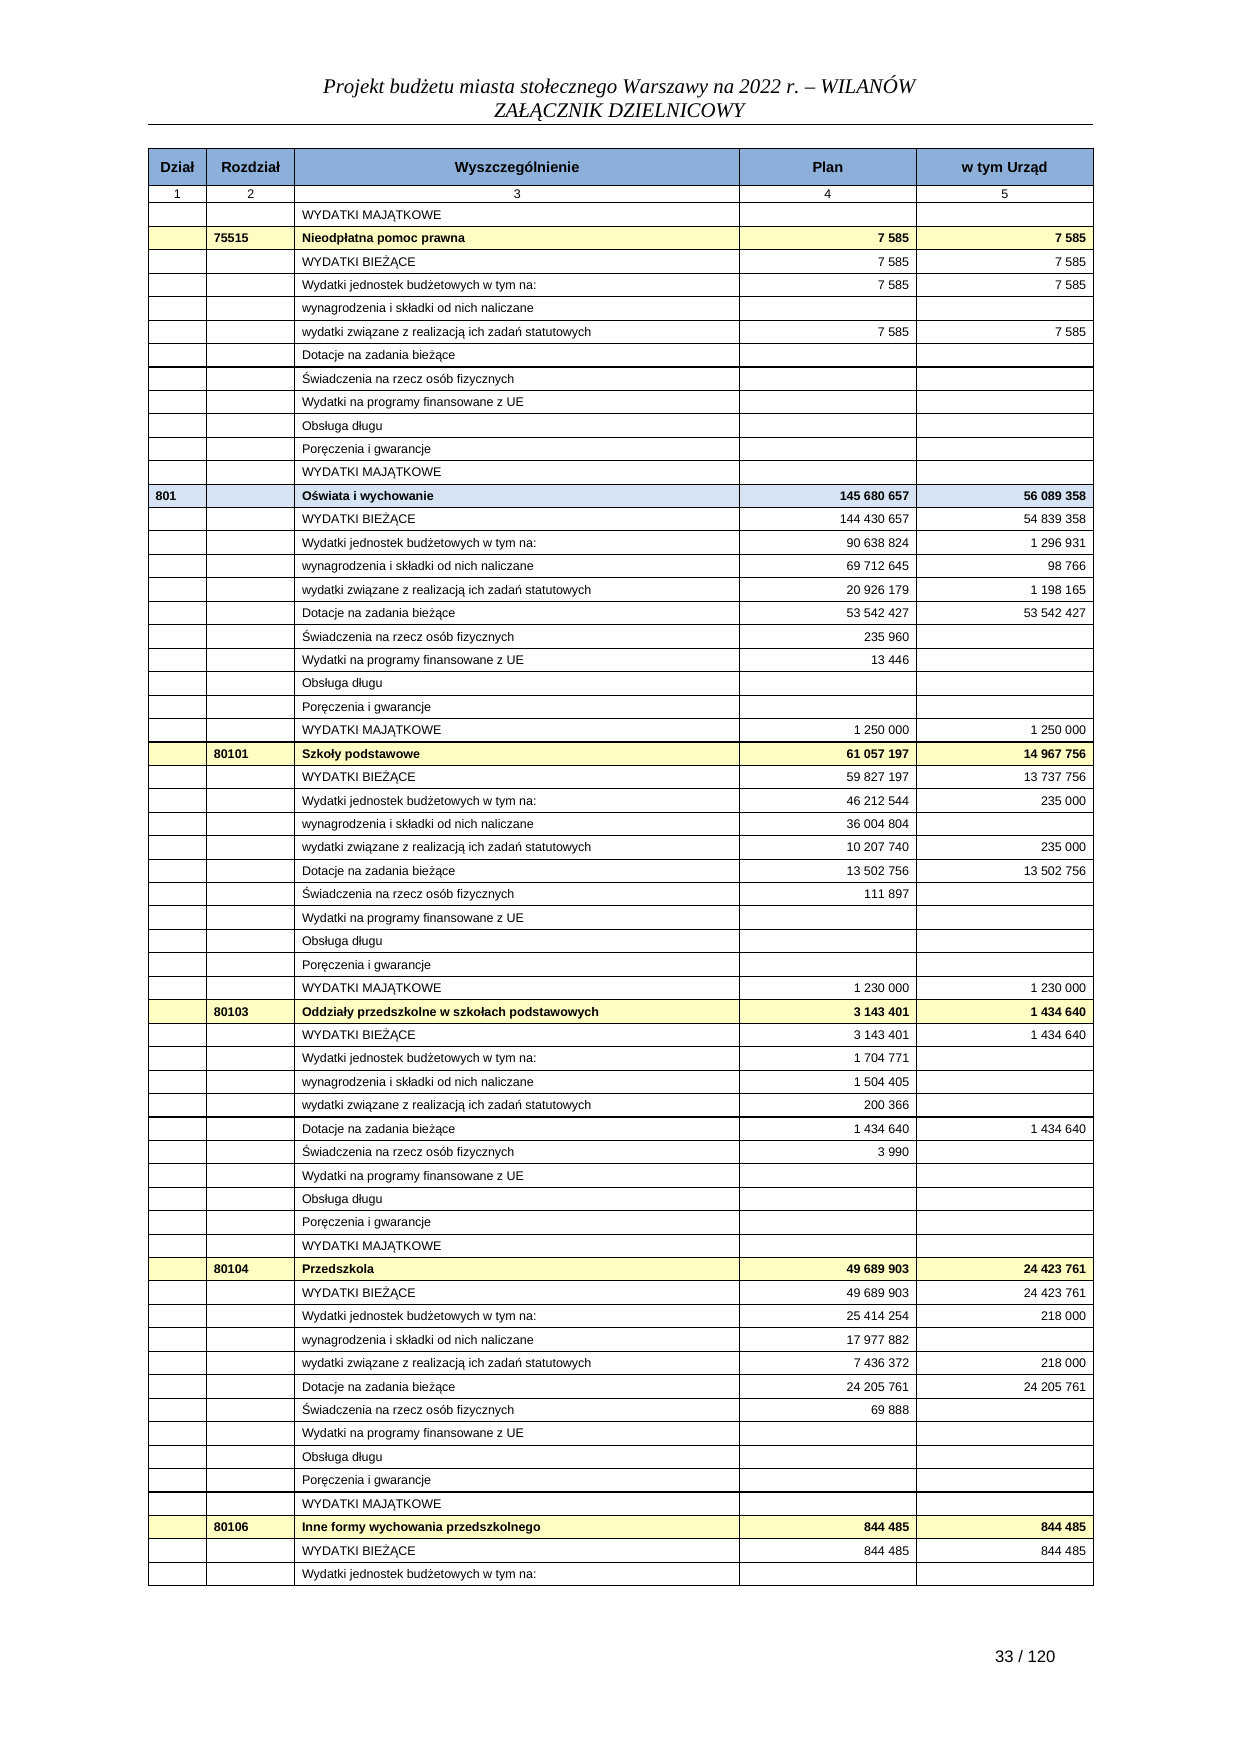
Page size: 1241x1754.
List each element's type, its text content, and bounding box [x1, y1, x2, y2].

table_cell Dotacje na zadania bieżące [295, 1118, 739, 1140]
table_header Plan [740, 149, 916, 185]
table_cell Dotacje na zadania bieżące [295, 1375, 739, 1398]
table_cell 54 839 358 [917, 508, 1093, 530]
table_cell Obsługa długu [295, 414, 739, 437]
table_cell [917, 1328, 1093, 1351]
table_cell 69 712 645 [740, 555, 916, 577]
table_cell 111 897 [740, 883, 916, 905]
table_cell [917, 1141, 1093, 1163]
table_cell [207, 1235, 294, 1257]
table_cell [149, 1352, 206, 1374]
table_cell 10 207 740 [740, 836, 916, 858]
table_cell 235 960 [740, 625, 916, 648]
table_cell [207, 1446, 294, 1468]
table_cell [149, 321, 206, 343]
table_cell [149, 414, 206, 437]
table_cell [207, 1328, 294, 1351]
table_cell [917, 672, 1093, 694]
table_cell [149, 672, 206, 694]
table_cell 24 423 761 [917, 1258, 1093, 1280]
table_cell 80103 [207, 1000, 294, 1023]
table_cell Wydatki na programy finansowane z UE [295, 1422, 739, 1444]
table_cell 49 689 903 [740, 1281, 916, 1304]
table_cell [149, 719, 206, 741]
table_cell WYDATKI BIEŻĄCE [295, 508, 739, 530]
table_cell 25 414 254 [740, 1305, 916, 1327]
table_cell Poręczenia i gwarancje [295, 1469, 739, 1491]
table_cell [917, 906, 1093, 929]
table_cell 844 485 [917, 1516, 1093, 1538]
table_cell [149, 1422, 206, 1444]
table_cell [149, 297, 206, 319]
table_cell 24 423 761 [917, 1281, 1093, 1304]
table_cell [207, 766, 294, 788]
table_cell [740, 696, 916, 718]
table_cell 218 000 [917, 1305, 1093, 1327]
table_cell [149, 461, 206, 483]
table_cell [149, 1281, 206, 1304]
table_cell 235 000 [917, 836, 1093, 858]
table_cell 1 296 931 [917, 531, 1093, 554]
table_cell [740, 1164, 916, 1187]
table_cell 844 485 [917, 1539, 1093, 1562]
table_cell [917, 813, 1093, 835]
table_cell [917, 625, 1093, 648]
table_cell 14 967 756 [917, 743, 1093, 765]
table_cell [917, 1094, 1093, 1116]
table_cell [917, 1469, 1093, 1491]
table_cell 80101 [207, 743, 294, 765]
table_cell [917, 461, 1093, 483]
table_cell [207, 1493, 294, 1515]
table_cell [149, 860, 206, 882]
table_cell WYDATKI BIEŻĄCE [295, 766, 739, 788]
table_cell 24 205 761 [917, 1375, 1093, 1398]
table_cell [740, 1211, 916, 1233]
table_cell [207, 1305, 294, 1327]
table_cell [917, 1422, 1093, 1444]
table_cell Wydatki jednostek budżetowych w tym na: [295, 531, 739, 554]
table_cell [917, 1493, 1093, 1515]
table_cell [149, 274, 206, 296]
table_cell wynagrodzenia i składki od nich naliczane [295, 1328, 739, 1351]
table_cell Wydatki na programy finansowane z UE [295, 1164, 739, 1187]
table_cell [149, 1188, 206, 1210]
table_cell [740, 1563, 916, 1585]
table_cell [207, 602, 294, 624]
table_cell wynagrodzenia i składki od nich naliczane [295, 1071, 739, 1093]
table_cell [149, 836, 206, 858]
table_cell [149, 531, 206, 554]
table_cell 3 [295, 186, 739, 202]
table_cell [207, 555, 294, 577]
table_cell [917, 1047, 1093, 1069]
table_cell [207, 625, 294, 648]
table_cell 844 485 [740, 1539, 916, 1562]
table_cell [917, 297, 1093, 319]
table_cell WYDATKI MAJĄTKOWE [295, 203, 739, 226]
table_cell [740, 672, 916, 694]
table_cell Szkoły podstawowe [295, 743, 739, 765]
table_cell Poręczenia i gwarancje [295, 438, 739, 460]
table_cell [207, 578, 294, 601]
table_cell 2 [207, 186, 294, 202]
table_cell Świadczenia na rzecz osób fizycznych [295, 1399, 739, 1421]
table_cell 13 446 [740, 649, 916, 671]
table_cell 144 430 657 [740, 508, 916, 530]
table_cell Wydatki jednostek budżetowych w tym na: [295, 274, 739, 296]
table_cell [207, 953, 294, 976]
table_cell [740, 414, 916, 437]
table_cell 69 888 [740, 1399, 916, 1421]
table_cell [207, 1188, 294, 1210]
table_cell 7 585 [917, 250, 1093, 273]
table_cell [149, 1305, 206, 1327]
table_cell 53 542 427 [917, 602, 1093, 624]
table_cell 36 004 804 [740, 813, 916, 835]
table_cell [917, 883, 1093, 905]
table_cell 1 434 640 [917, 1000, 1093, 1023]
table_cell [740, 906, 916, 929]
table_cell [149, 555, 206, 577]
table_cell 7 436 372 [740, 1352, 916, 1374]
table_cell wydatki związane z realizacją ich zadań statutowych [295, 321, 739, 343]
table_cell [207, 649, 294, 671]
table_cell 3 143 401 [740, 1024, 916, 1046]
table_cell Oświata i wychowanie [295, 485, 739, 507]
table_cell WYDATKI MAJĄTKOWE [295, 1235, 739, 1257]
table_cell [917, 953, 1093, 976]
table_cell [207, 1164, 294, 1187]
table_cell [149, 696, 206, 718]
table_cell [207, 1281, 294, 1304]
table_cell [917, 1071, 1093, 1093]
table_cell [207, 1141, 294, 1163]
table_cell [740, 368, 916, 390]
table_cell [207, 321, 294, 343]
table_cell [207, 297, 294, 319]
table_cell 7 585 [740, 274, 916, 296]
table_cell WYDATKI MAJĄTKOWE [295, 461, 739, 483]
table_cell Inne formy wychowania przedszkolnego [295, 1516, 739, 1538]
table_cell [207, 414, 294, 437]
table_cell [149, 1118, 206, 1140]
table_cell [740, 1469, 916, 1491]
table_cell Nieodpłatna pomoc prawna [295, 227, 739, 249]
table_cell 3 143 401 [740, 1000, 916, 1023]
table_cell 1 230 000 [917, 977, 1093, 999]
table_cell [207, 1024, 294, 1046]
table_cell 49 689 903 [740, 1258, 916, 1280]
table_cell Świadczenia na rzecz osób fizycznych [295, 883, 739, 905]
table_cell [207, 391, 294, 413]
table_cell [149, 930, 206, 952]
table_cell Poręczenia i gwarancje [295, 1211, 739, 1233]
table_cell Wydatki na programy finansowane z UE [295, 906, 739, 929]
table_cell [917, 1563, 1093, 1585]
table_cell 7 585 [740, 227, 916, 249]
table_cell Dotacje na zadania bieżące [295, 344, 739, 366]
table_cell 13 502 756 [740, 860, 916, 882]
table_cell [917, 203, 1093, 226]
table_cell [740, 297, 916, 319]
table_cell [917, 368, 1093, 390]
table_cell 56 089 358 [917, 485, 1093, 507]
table_cell 1 434 640 [917, 1024, 1093, 1046]
table_cell [740, 1422, 916, 1444]
table_cell 53 542 427 [740, 602, 916, 624]
table_cell [917, 1446, 1093, 1468]
table_cell [207, 344, 294, 366]
table_cell WYDATKI BIEŻĄCE [295, 250, 739, 273]
table_cell [149, 743, 206, 765]
table_cell Wydatki jednostek budżetowych w tym na: [295, 1047, 739, 1069]
table_cell [740, 344, 916, 366]
table_cell [207, 1563, 294, 1585]
table_cell wynagrodzenia i składki od nich naliczane [295, 813, 739, 835]
table_cell Wydatki jednostek budżetowych w tym na: [295, 789, 739, 812]
table_cell Obsługa długu [295, 930, 739, 952]
table_cell [207, 696, 294, 718]
table_cell [740, 438, 916, 460]
table_cell WYDATKI MAJĄTKOWE [295, 1493, 739, 1515]
table_cell [207, 1399, 294, 1421]
table_cell Wydatki jednostek budżetowych w tym na: [295, 1563, 739, 1585]
table_cell [740, 930, 916, 952]
table_cell [149, 227, 206, 249]
table_cell 7 585 [917, 274, 1093, 296]
table_cell [149, 649, 206, 671]
table_cell [207, 1352, 294, 1374]
table_cell [207, 203, 294, 226]
table_cell [207, 1539, 294, 1562]
table_cell [207, 274, 294, 296]
table_cell 1 434 640 [917, 1118, 1093, 1140]
table_cell 61 057 197 [740, 743, 916, 765]
table_cell [207, 836, 294, 858]
table_cell Świadczenia na rzecz osób fizycznych [295, 368, 739, 390]
table_cell 7 585 [917, 227, 1093, 249]
table_cell Obsługa długu [295, 1188, 739, 1210]
table_header Dział [149, 149, 206, 185]
table_cell [149, 1469, 206, 1491]
table_cell [149, 625, 206, 648]
table_cell [917, 1235, 1093, 1257]
table_cell [207, 1375, 294, 1398]
table_cell [149, 1024, 206, 1046]
table_cell [149, 1399, 206, 1421]
table_cell [149, 813, 206, 835]
table_cell [207, 438, 294, 460]
table_cell 24 205 761 [740, 1375, 916, 1398]
table_cell 17 977 882 [740, 1328, 916, 1351]
table_cell [740, 1188, 916, 1210]
table_cell [207, 1118, 294, 1140]
table_cell [149, 1446, 206, 1468]
table_cell 98 766 [917, 555, 1093, 577]
table_cell Oddziały przedszkolne w szkołach podstawowych [295, 1000, 739, 1023]
table_cell [207, 1211, 294, 1233]
table_cell [740, 953, 916, 976]
table_cell 1 [149, 186, 206, 202]
table_cell [207, 508, 294, 530]
table_cell [917, 414, 1093, 437]
table_cell [917, 438, 1093, 460]
table_cell [917, 391, 1093, 413]
table_cell 1 250 000 [917, 719, 1093, 741]
table_cell 13 737 756 [917, 766, 1093, 788]
table_cell [207, 485, 294, 507]
table_cell [149, 578, 206, 601]
table_cell [149, 1539, 206, 1562]
table_cell 7 585 [740, 250, 916, 273]
table_cell 200 366 [740, 1094, 916, 1116]
table_cell wydatki związane z realizacją ich zadań statutowych [295, 1094, 739, 1116]
table_cell [149, 789, 206, 812]
table_cell [740, 203, 916, 226]
table_cell [740, 1235, 916, 1257]
table_cell 7 585 [917, 321, 1093, 343]
table_cell 90 638 824 [740, 531, 916, 554]
table_cell [207, 860, 294, 882]
table_cell 4 [740, 186, 916, 202]
table_cell [917, 930, 1093, 952]
table_cell [917, 696, 1093, 718]
table_cell [207, 461, 294, 483]
table_cell Dotacje na zadania bieżące [295, 860, 739, 882]
table_cell [149, 1375, 206, 1398]
table_cell wydatki związane z realizacją ich zadań statutowych [295, 1352, 739, 1374]
table_cell [740, 1493, 916, 1515]
table_cell [149, 1328, 206, 1351]
table_cell [917, 1188, 1093, 1210]
table_cell [149, 1000, 206, 1023]
table_cell 5 [917, 186, 1093, 202]
table_cell Świadczenia na rzecz osób fizycznych [295, 625, 739, 648]
table_cell 7 585 [740, 321, 916, 343]
table_cell [917, 1211, 1093, 1233]
table_cell [917, 649, 1093, 671]
table_cell Świadczenia na rzecz osób fizycznych [295, 1141, 739, 1163]
table_cell Dotacje na zadania bieżące [295, 602, 739, 624]
table_cell 801 [149, 485, 206, 507]
table_cell [149, 1235, 206, 1257]
table_cell 145 680 657 [740, 485, 916, 507]
table_cell [917, 344, 1093, 366]
table_cell 59 827 197 [740, 766, 916, 788]
table_cell 1 198 165 [917, 578, 1093, 601]
table_header w tym Urząd [917, 149, 1093, 185]
table_cell [207, 1071, 294, 1093]
table_cell [207, 1469, 294, 1491]
table_cell [740, 391, 916, 413]
table_cell [149, 250, 206, 273]
table_cell [740, 1446, 916, 1468]
table_cell 218 000 [917, 1352, 1093, 1374]
table_cell [207, 813, 294, 835]
table_cell 1 250 000 [740, 719, 916, 741]
table_cell Obsługa długu [295, 672, 739, 694]
table_cell [207, 789, 294, 812]
table_cell [149, 766, 206, 788]
table_header Rozdział [207, 149, 294, 185]
table_cell 13 502 756 [917, 860, 1093, 882]
table_cell Obsługa długu [295, 1446, 739, 1468]
table_cell [149, 368, 206, 390]
table_cell 1 434 640 [740, 1118, 916, 1140]
table_cell [149, 953, 206, 976]
table_cell Poręczenia i gwarancje [295, 953, 739, 976]
table_cell 75515 [207, 227, 294, 249]
table_cell Wydatki na programy finansowane z UE [295, 391, 739, 413]
table_cell WYDATKI BIEŻĄCE [295, 1281, 739, 1304]
table_cell [149, 1258, 206, 1280]
table_cell WYDATKI MAJĄTKOWE [295, 719, 739, 741]
table_cell [207, 1047, 294, 1069]
table_cell [149, 1071, 206, 1093]
table_header Wyszczególnienie [295, 149, 739, 185]
table_cell [207, 906, 294, 929]
table_cell [149, 344, 206, 366]
table_cell [149, 1094, 206, 1116]
table_cell [207, 1422, 294, 1444]
table_cell [917, 1164, 1093, 1187]
table_cell 1 230 000 [740, 977, 916, 999]
table_cell [207, 883, 294, 905]
table_cell [149, 1516, 206, 1538]
table_cell WYDATKI BIEŻĄCE [295, 1539, 739, 1562]
table_cell [740, 461, 916, 483]
table_cell [149, 883, 206, 905]
table_cell [207, 368, 294, 390]
table_cell wydatki związane z realizacją ich zadań statutowych [295, 836, 739, 858]
table_cell 1 504 405 [740, 1071, 916, 1093]
table_cell [149, 1164, 206, 1187]
table_cell [149, 1141, 206, 1163]
table_cell [149, 203, 206, 226]
table_cell [207, 1094, 294, 1116]
table_cell wynagrodzenia i składki od nich naliczane [295, 555, 739, 577]
table_cell [149, 1563, 206, 1585]
table_cell 235 000 [917, 789, 1093, 812]
table_cell [149, 602, 206, 624]
table_cell [149, 1493, 206, 1515]
table_cell 3 990 [740, 1141, 916, 1163]
table_cell 80106 [207, 1516, 294, 1538]
table_cell wynagrodzenia i składki od nich naliczane [295, 297, 739, 319]
table_cell Wydatki jednostek budżetowych w tym na: [295, 1305, 739, 1327]
table_cell WYDATKI MAJĄTKOWE [295, 977, 739, 999]
table_cell [149, 391, 206, 413]
table_cell [149, 438, 206, 460]
table_cell 844 485 [740, 1516, 916, 1538]
table_cell [207, 672, 294, 694]
table_cell Wydatki na programy finansowane z UE [295, 649, 739, 671]
table_cell Poręczenia i gwarancje [295, 696, 739, 718]
table_cell [149, 1211, 206, 1233]
table_cell [207, 930, 294, 952]
table_cell [149, 977, 206, 999]
table_cell [149, 1047, 206, 1069]
table_cell WYDATKI BIEŻĄCE [295, 1024, 739, 1046]
table_cell wydatki związane z realizacją ich zadań statutowych [295, 578, 739, 601]
table_cell 1 704 771 [740, 1047, 916, 1069]
table_cell Przedszkola [295, 1258, 739, 1280]
table_cell [207, 719, 294, 741]
table_cell [207, 977, 294, 999]
table_cell [207, 250, 294, 273]
table_cell [917, 1399, 1093, 1421]
table_cell 46 212 544 [740, 789, 916, 812]
table_cell [207, 531, 294, 554]
table_cell [149, 508, 206, 530]
table_cell [149, 906, 206, 929]
table_cell 20 926 179 [740, 578, 916, 601]
table_cell 80104 [207, 1258, 294, 1280]
